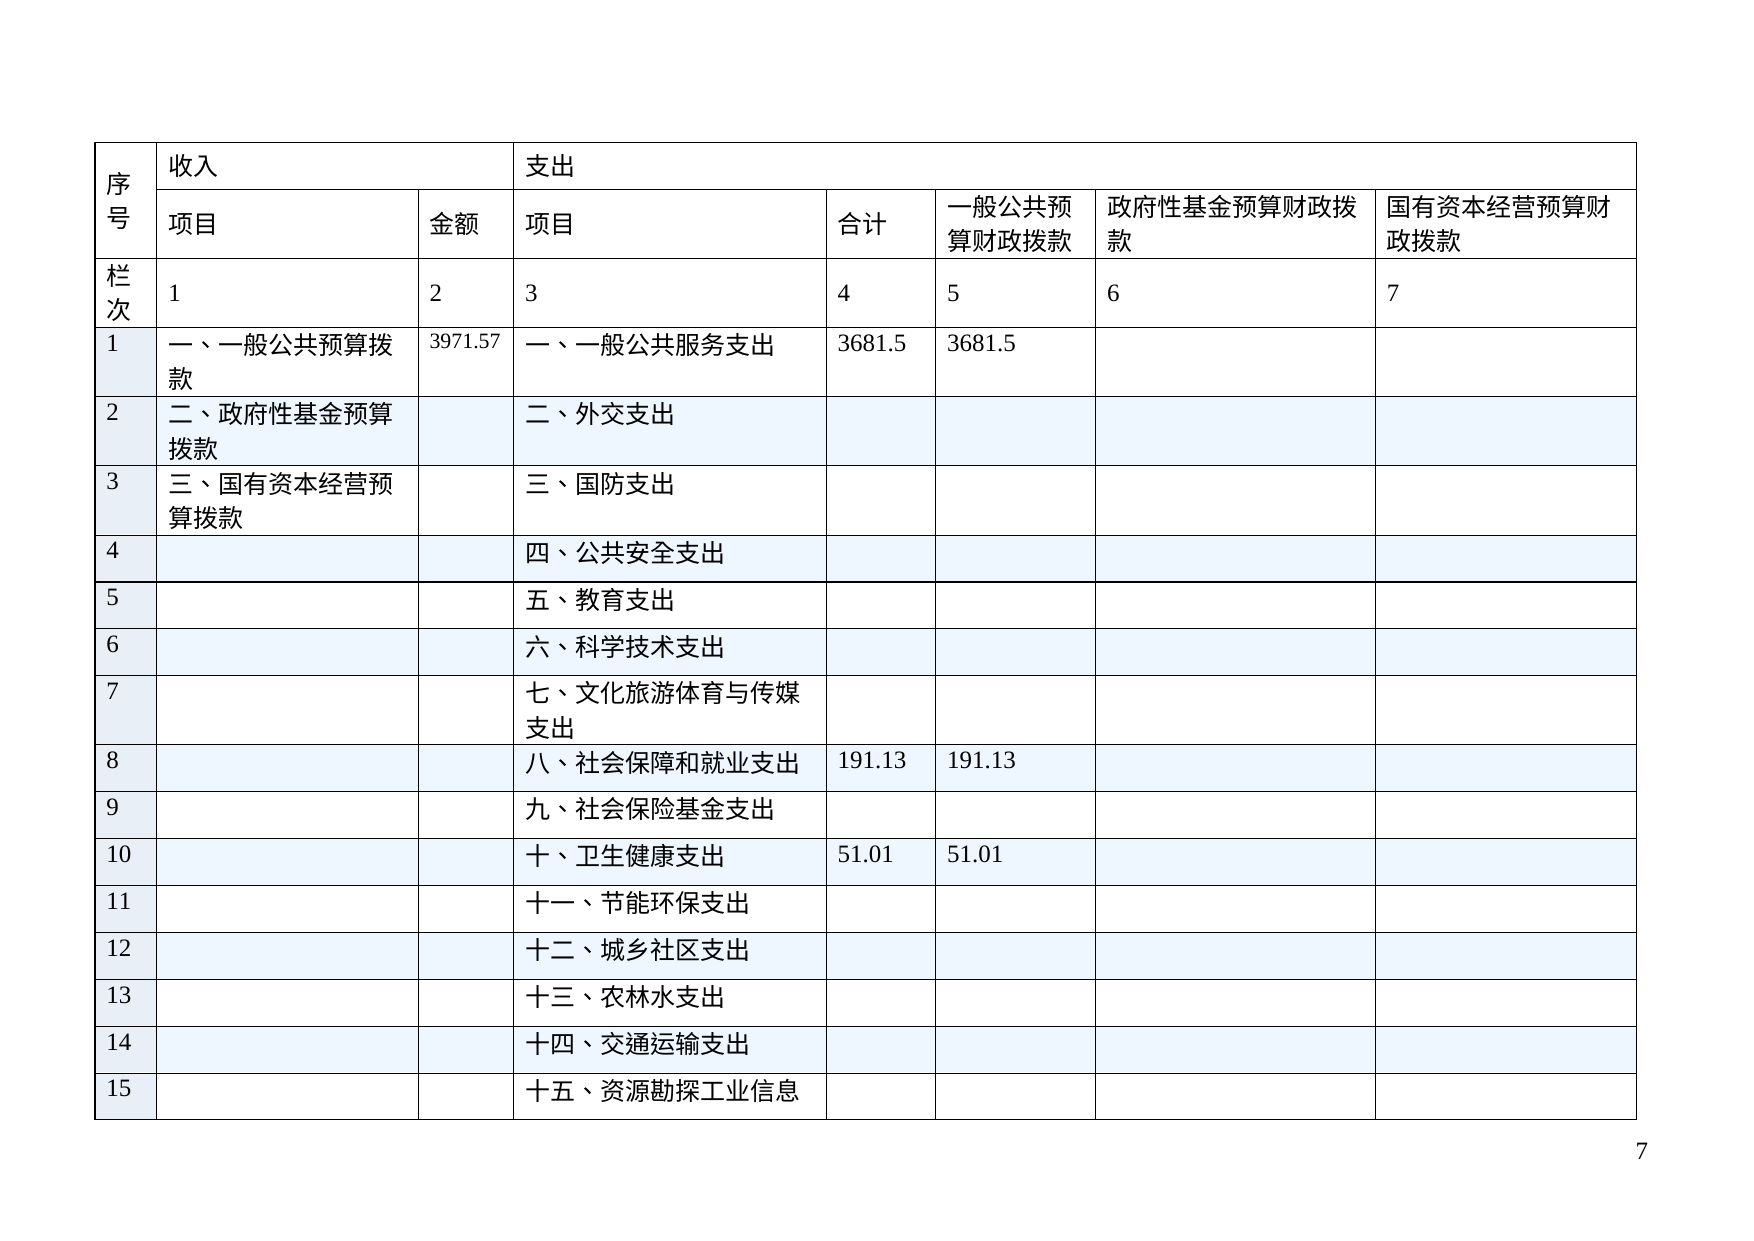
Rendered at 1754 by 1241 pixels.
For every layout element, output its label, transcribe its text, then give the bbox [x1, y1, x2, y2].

table_cell 七、文化旅游体育与传媒支出 [514, 676, 826, 744]
table_cell [1376, 466, 1636, 534]
table_cell [1376, 933, 1636, 979]
table_cell [419, 466, 513, 534]
table_cell [936, 980, 1095, 1026]
table_cell [157, 980, 418, 1026]
table_cell 191.13 [827, 745, 935, 791]
table_cell [827, 397, 935, 465]
table_cell [1376, 583, 1636, 628]
table_cell 12 [96, 933, 156, 979]
table_cell 2 [96, 397, 156, 465]
table_cell 6 [96, 629, 156, 675]
table_cell 政府性基金预算财政拨款 [1096, 190, 1375, 258]
table_cell [1096, 328, 1375, 396]
table_cell [827, 980, 935, 1026]
table_cell 十三、农林水支出 [514, 980, 826, 1026]
table_cell [936, 536, 1095, 581]
table_cell 1 [96, 328, 156, 396]
table_cell 3971.57 [419, 328, 513, 396]
table_cell [157, 886, 418, 932]
table_cell 5 [96, 583, 156, 628]
table_cell 3681.5 [936, 328, 1095, 396]
table_cell [419, 676, 513, 744]
table_cell [936, 1027, 1095, 1072]
table_cell [1096, 792, 1375, 838]
table_cell 8 [96, 745, 156, 791]
table_cell 9 [96, 792, 156, 838]
table_cell 4 [827, 259, 935, 327]
table_cell [936, 466, 1095, 534]
table_cell [936, 676, 1095, 744]
table_cell [1376, 536, 1636, 581]
table_cell [827, 1074, 935, 1119]
table_cell 十四、交通运输支出 [514, 1027, 826, 1072]
table_cell [157, 792, 418, 838]
table_cell [827, 1027, 935, 1072]
table_cell 六、科学技术支出 [514, 629, 826, 675]
table_cell 国有资本经营预算财政拨款 [1376, 190, 1636, 258]
table_cell 15 [96, 1074, 156, 1119]
table_cell [936, 933, 1095, 979]
table_cell 3 [96, 466, 156, 534]
table_cell 51.01 [827, 839, 935, 885]
table_cell [1376, 397, 1636, 465]
table_cell [157, 839, 418, 885]
table_cell [1096, 1074, 1375, 1119]
table_cell 3 [514, 259, 826, 327]
table_cell 14 [96, 1027, 156, 1072]
table_cell 合计 [827, 190, 935, 258]
table_cell 栏次 [96, 259, 156, 327]
table_cell [1096, 397, 1375, 465]
table_cell [1376, 886, 1636, 932]
table_cell 二、政府性基金预算拨款 [157, 397, 418, 465]
table_cell [1096, 629, 1375, 675]
table_cell 7 [96, 676, 156, 744]
table_cell [419, 536, 513, 581]
table_cell 项目 [514, 190, 826, 258]
table_cell 4 [96, 536, 156, 581]
table_cell 八、社会保障和就业支出 [514, 745, 826, 791]
table_cell [419, 839, 513, 885]
table_cell 三、国防支出 [514, 466, 826, 534]
table_cell [1376, 745, 1636, 791]
table_cell 7 [1376, 259, 1636, 327]
table_cell 十一、节能环保支出 [514, 886, 826, 932]
table_cell [1096, 933, 1375, 979]
table_cell 一、一般公共服务支出 [514, 328, 826, 396]
table_cell 11 [96, 886, 156, 932]
table_cell [827, 933, 935, 979]
table_cell [1376, 1027, 1636, 1072]
table_cell [1376, 1074, 1636, 1119]
table_cell [419, 629, 513, 675]
table_cell [157, 629, 418, 675]
table_cell 支出 [514, 143, 1636, 189]
table_cell [1376, 676, 1636, 744]
table_cell [1096, 886, 1375, 932]
table_cell [936, 629, 1095, 675]
table_cell [419, 980, 513, 1026]
table_cell [1096, 466, 1375, 534]
table_cell 十五、资源勘探工业信息等支出 [514, 1074, 826, 1119]
table_cell [827, 466, 935, 534]
table_cell [419, 933, 513, 979]
table_cell [157, 536, 418, 581]
table_cell [936, 792, 1095, 838]
table_cell [1376, 629, 1636, 675]
table_cell [419, 792, 513, 838]
table_cell [936, 1074, 1095, 1119]
table_cell 四、公共安全支出 [514, 536, 826, 581]
table_cell 序号 [96, 143, 156, 258]
table_cell 三、国有资本经营预算拨款 [157, 466, 418, 534]
table_cell 191.13 [936, 745, 1095, 791]
table_cell [827, 583, 935, 628]
table_cell [827, 536, 935, 581]
table_cell [419, 1027, 513, 1072]
table_cell [1376, 328, 1636, 396]
table_cell [157, 583, 418, 628]
table_cell [827, 792, 935, 838]
table_cell [419, 886, 513, 932]
table_cell 6 [1096, 259, 1375, 327]
table_cell 3681.5 [827, 328, 935, 396]
table_cell 金额 [419, 190, 513, 258]
table_cell [1096, 745, 1375, 791]
table_cell [936, 886, 1095, 932]
table_cell [1096, 536, 1375, 581]
table_cell 2 [419, 259, 513, 327]
table_cell [157, 1027, 418, 1072]
table_cell [827, 886, 935, 932]
table_cell 十二、城乡社区支出 [514, 933, 826, 979]
table_cell [419, 583, 513, 628]
table_cell [1096, 980, 1375, 1026]
table_cell 项目 [157, 190, 418, 258]
table_cell 一般公共预算财政拨款 [936, 190, 1095, 258]
table_cell 13 [96, 980, 156, 1026]
table_cell 1 [157, 259, 418, 327]
table_cell 10 [96, 839, 156, 885]
table_cell [827, 676, 935, 744]
table_cell 五、教育支出 [514, 583, 826, 628]
table_cell [1376, 839, 1636, 885]
table_cell [157, 676, 418, 744]
table_cell [1096, 1027, 1375, 1072]
table_cell 51.01 [936, 839, 1095, 885]
table_cell [1096, 583, 1375, 628]
table_cell [827, 629, 935, 675]
table_cell 十、卫生健康支出 [514, 839, 826, 885]
table_cell 九、社会保险基金支出 [514, 792, 826, 838]
table_cell 一、一般公共预算拨款 [157, 328, 418, 396]
table_cell [157, 1074, 418, 1119]
table_cell [419, 745, 513, 791]
table_cell [157, 933, 418, 979]
table_cell [1096, 676, 1375, 744]
table_cell [1376, 792, 1636, 838]
table_cell [936, 397, 1095, 465]
table_cell 二、外交支出 [514, 397, 826, 465]
table_cell [157, 745, 418, 791]
table_cell [1096, 839, 1375, 885]
table_cell 5 [936, 259, 1095, 327]
table_cell [1376, 980, 1636, 1026]
table_cell 收入 [157, 143, 513, 189]
table_cell [419, 1074, 513, 1119]
table_cell [419, 397, 513, 465]
table_cell [936, 583, 1095, 628]
